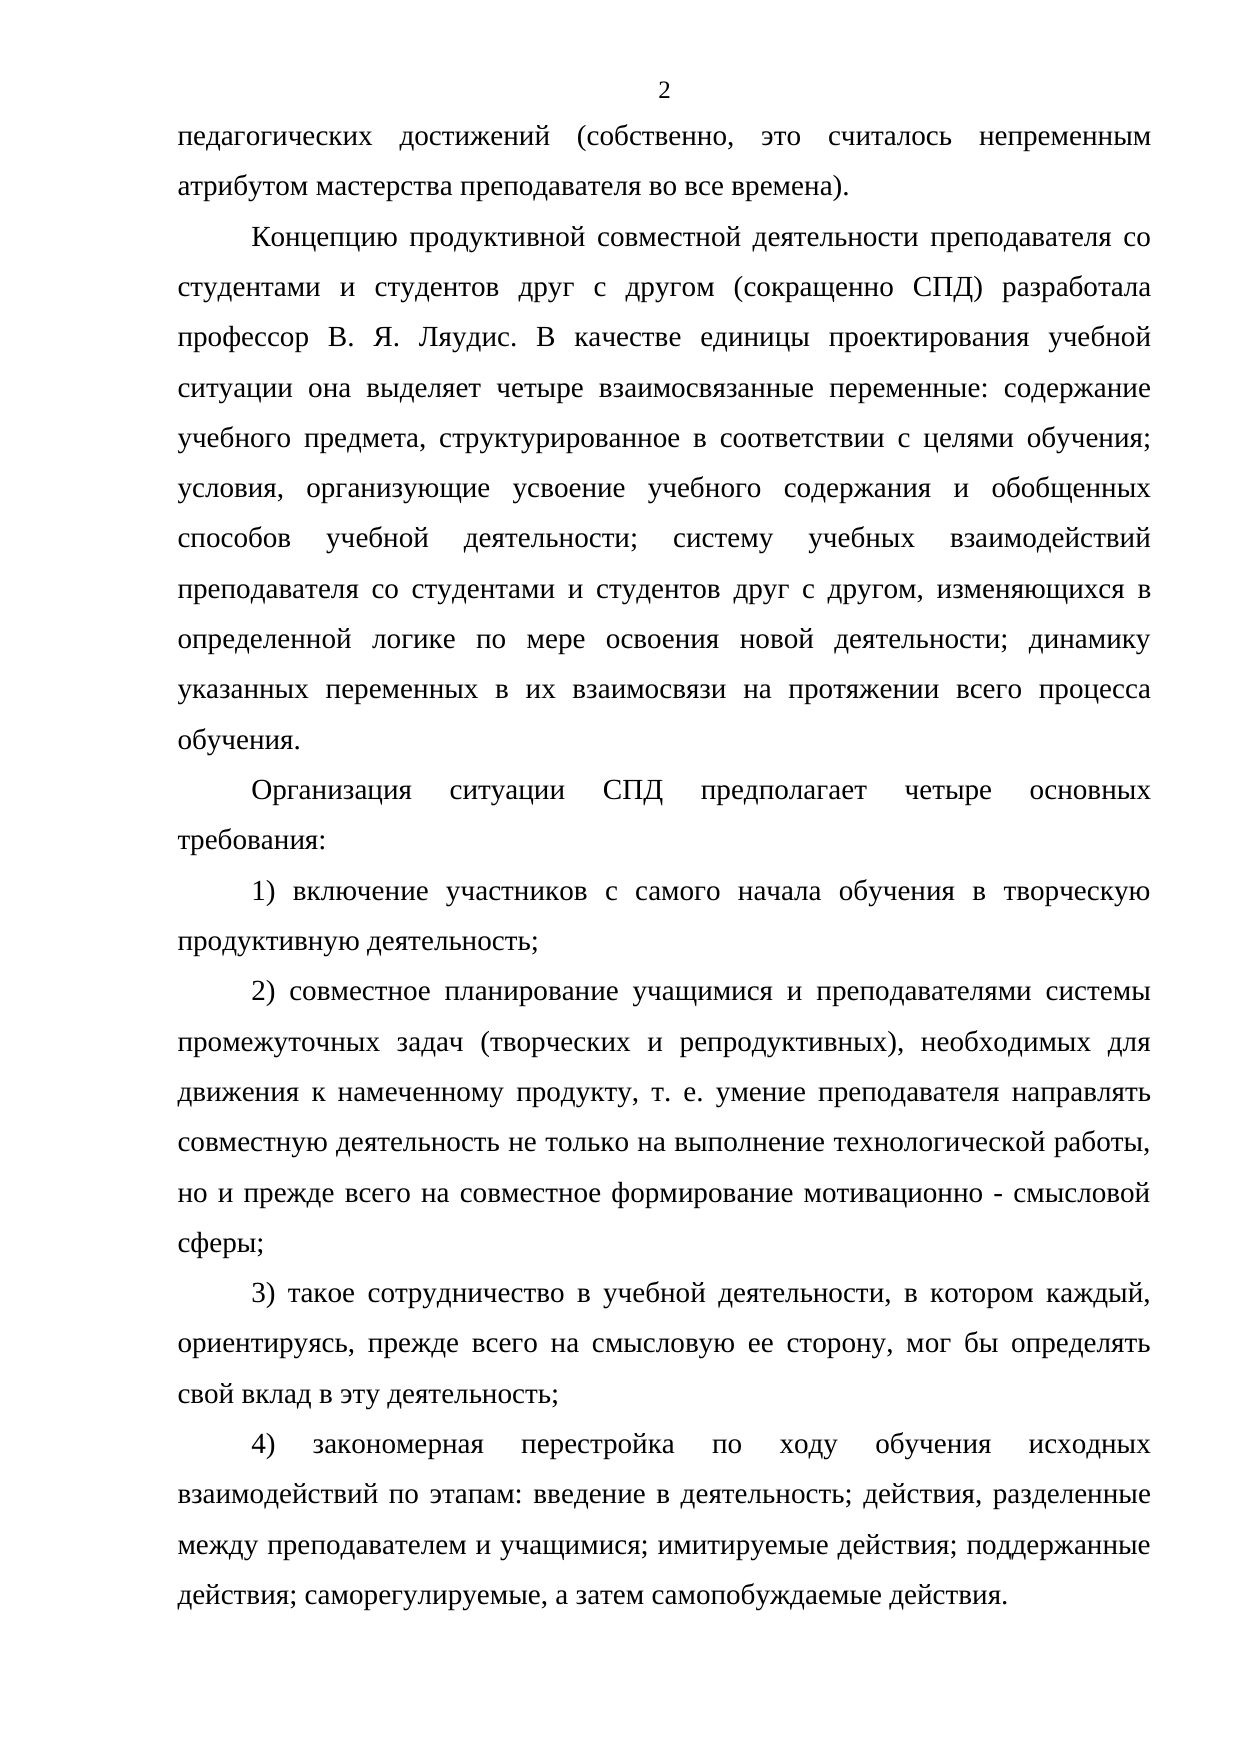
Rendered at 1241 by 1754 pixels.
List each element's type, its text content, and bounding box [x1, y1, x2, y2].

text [177, 118, 1152, 202]
text 3) такое сотрудничество в учебной деятельности, в котором каждый, ориентируясь, прежде всего на смысловую ее сторону, мог бы определять свой вклад в эту деятельность; [177, 1275, 1152, 1409]
text 1) включение участников с самого начала обучения в творческую продуктивную деятельность; [177, 873, 1152, 957]
text 4) закономерная перестройка по ходу обучения исходных взаимодействий по этапам: введение в деятельность; действия, разделенные между преподавателем и учащимися; имитируемые действия; поддержанные действия; саморегулируемые, а затем самопобуждаемые действия. [177, 1426, 1152, 1611]
text Организация ситуации СПД предполагает четыре основных требования: [177, 772, 1152, 856]
text Концепцию продуктивной совместной деятельности преподавателя со студентами и студентов друг с другом (сокращенно СПД) разработала профессор В. Я. Ляудис. В качестве единицы проектирования учебной ситуации она выделяет четыре взаимосвязанные переменные: содержание учебного предмета, структурированное в соответствии с целями обучения; условия, организующие усвоение учебного содержания и обобщенных способов учебной деятельности; систему учебных взаимодействий преподавателя со студентами и студентов друг с другом, изменяющихся в определенной логике по мере освоения новой деятельности; динамику указанных переменных в их взаимосвязи на протяжении всего процесса обучения. [177, 219, 1152, 755]
text 2) совместное планирование учащимися и преподавателями системы промежуточных задач (творческих и репродуктивных), необходимых для движения к намеченному продукту, т. е. умение преподавателя направлять совместную деятельность не только на выполнение технологической работы, но и прежде всего на совместное формирование мотивационно - смысловой сферы; [177, 973, 1152, 1258]
